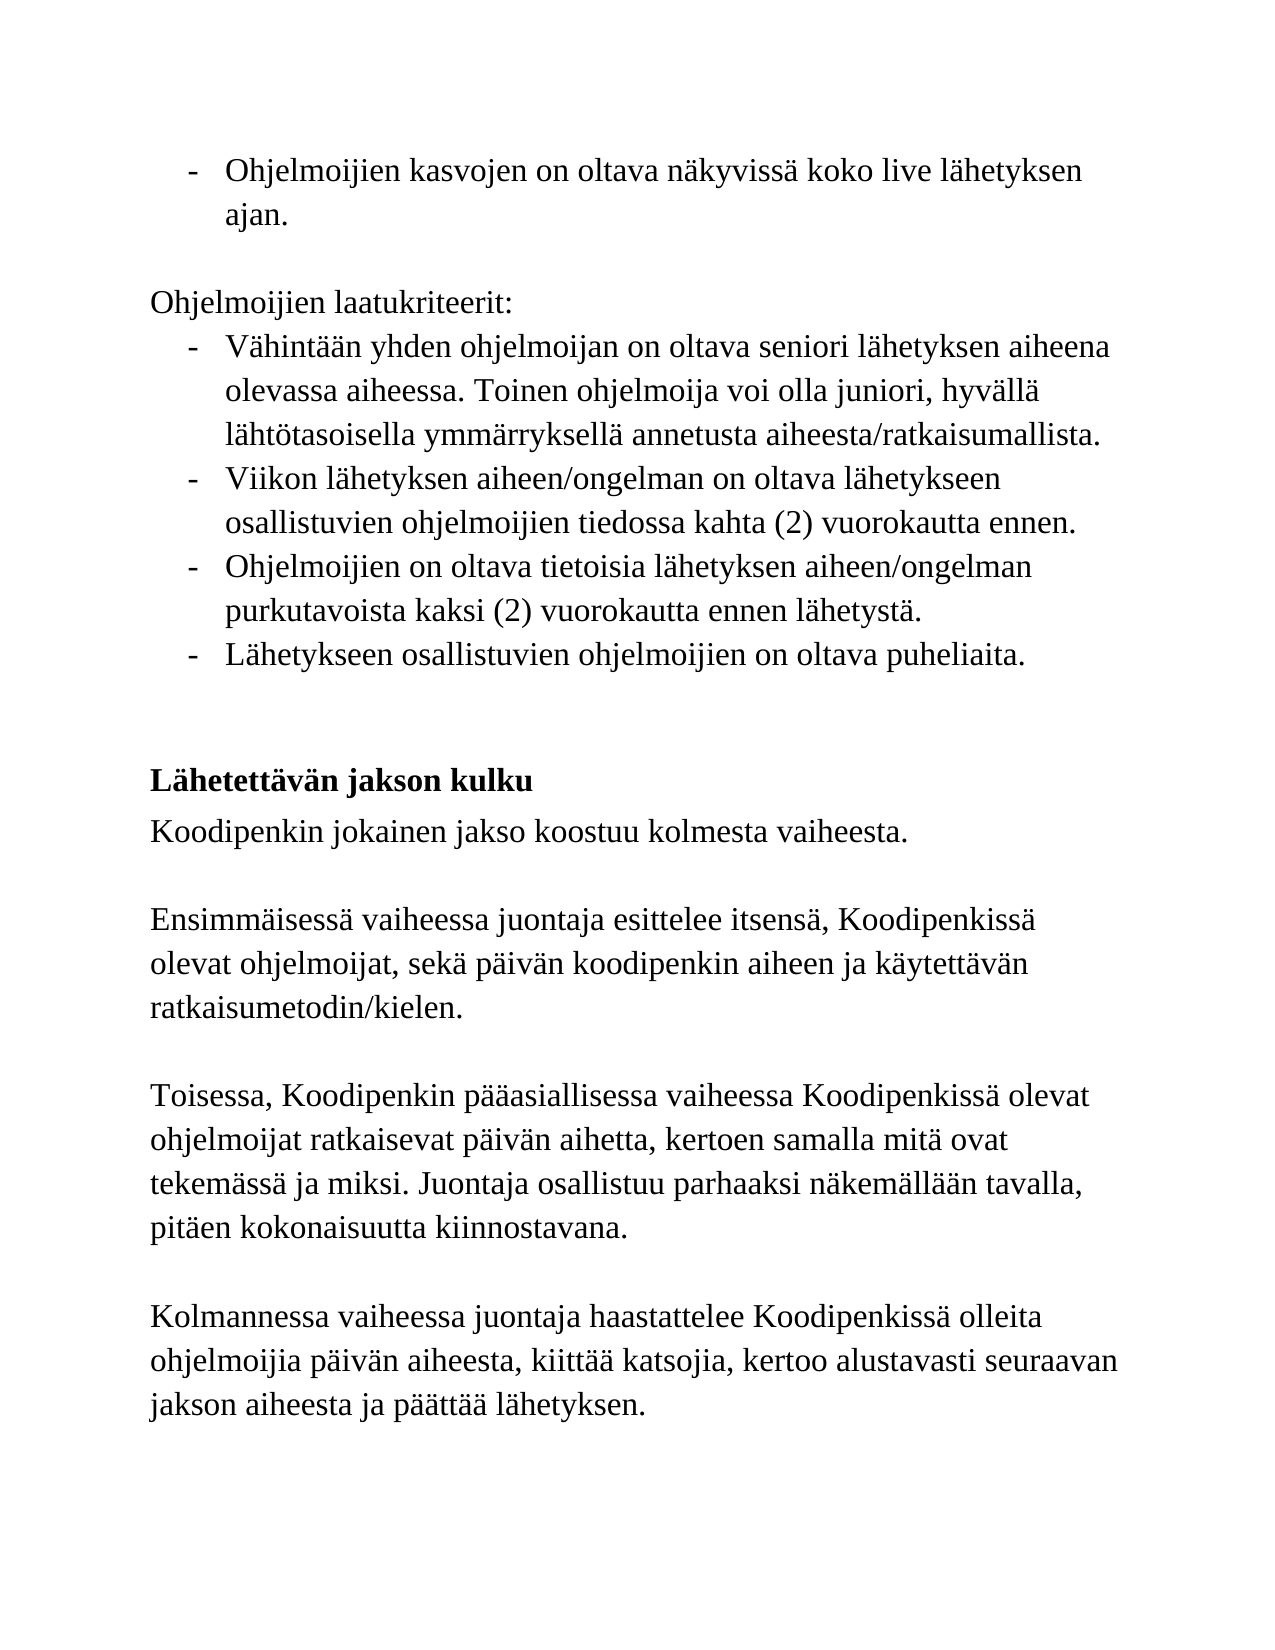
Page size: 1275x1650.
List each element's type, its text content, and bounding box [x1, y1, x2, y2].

text Ensimmäisessä vaiheessa juontaja esittelee itsensä, Koodipenkissä olevat ohjelmoijat, sekä päivän koodipenkin aiheen ja käytettävän ratkaisumetodin/kielen. [150, 899, 1125, 1026]
list Lähetykseen osallistuvien ohjelmoijien on oltava puheliaita. [187, 635, 1125, 673]
text Kolmannessa vaiheessa juontaja haastattelee Koodipenkissä olleita ohjelmoijia päivän aiheesta, kiittää katsojia, kertoo alustavasti seuraavan jakson aiheesta ja päättää lähetyksen. [150, 1296, 1125, 1422]
text Ohjelmoijien laatukriteerit: [150, 282, 1125, 321]
list Vähintään yhden ohjelmoijan on oltava seniori lähetyksen aiheena olevassa aiheessa. Toinen ohjelmoija voi olla juniori, hyvällä lähtötasoisella ymmärryksellä annetusta aiheesta/ratkaisumallista. [187, 326, 1125, 453]
list Viikon lähetyksen aiheen/ongelman on oltava lähetykseen osallistuvien ohjelmoijien tiedossa kahta (2) vuorokautta ennen. [187, 458, 1125, 541]
list Ohjelmoijien on oltava tietoisia lähetyksen aiheen/ongelman purkutavoista kaksi (2) vuorokautta ennen lähetystä. [187, 547, 1125, 629]
subtitle Lähetettävän jakson kulku [150, 760, 1125, 799]
text Toisessa, Koodipenkin pääasiallisessa vaiheessa Koodipenkissä olevat ohjelmoijat ratkaisevat päivän aihetta, kertoen samalla mitä ovat tekemässä ja miksi. Juontaja osallistuu parhaaksi näkemällään tavalla, pitäen kokonaisuutta kiinnostavana. [150, 1076, 1125, 1246]
text Koodipenkin jokainen jakso koostuu kolmesta vaiheesta. [150, 811, 1125, 849]
list Ohjelmoijien kasvojen on oltava näkyvissä koko live lähetyksen ajan. [187, 150, 1125, 232]
